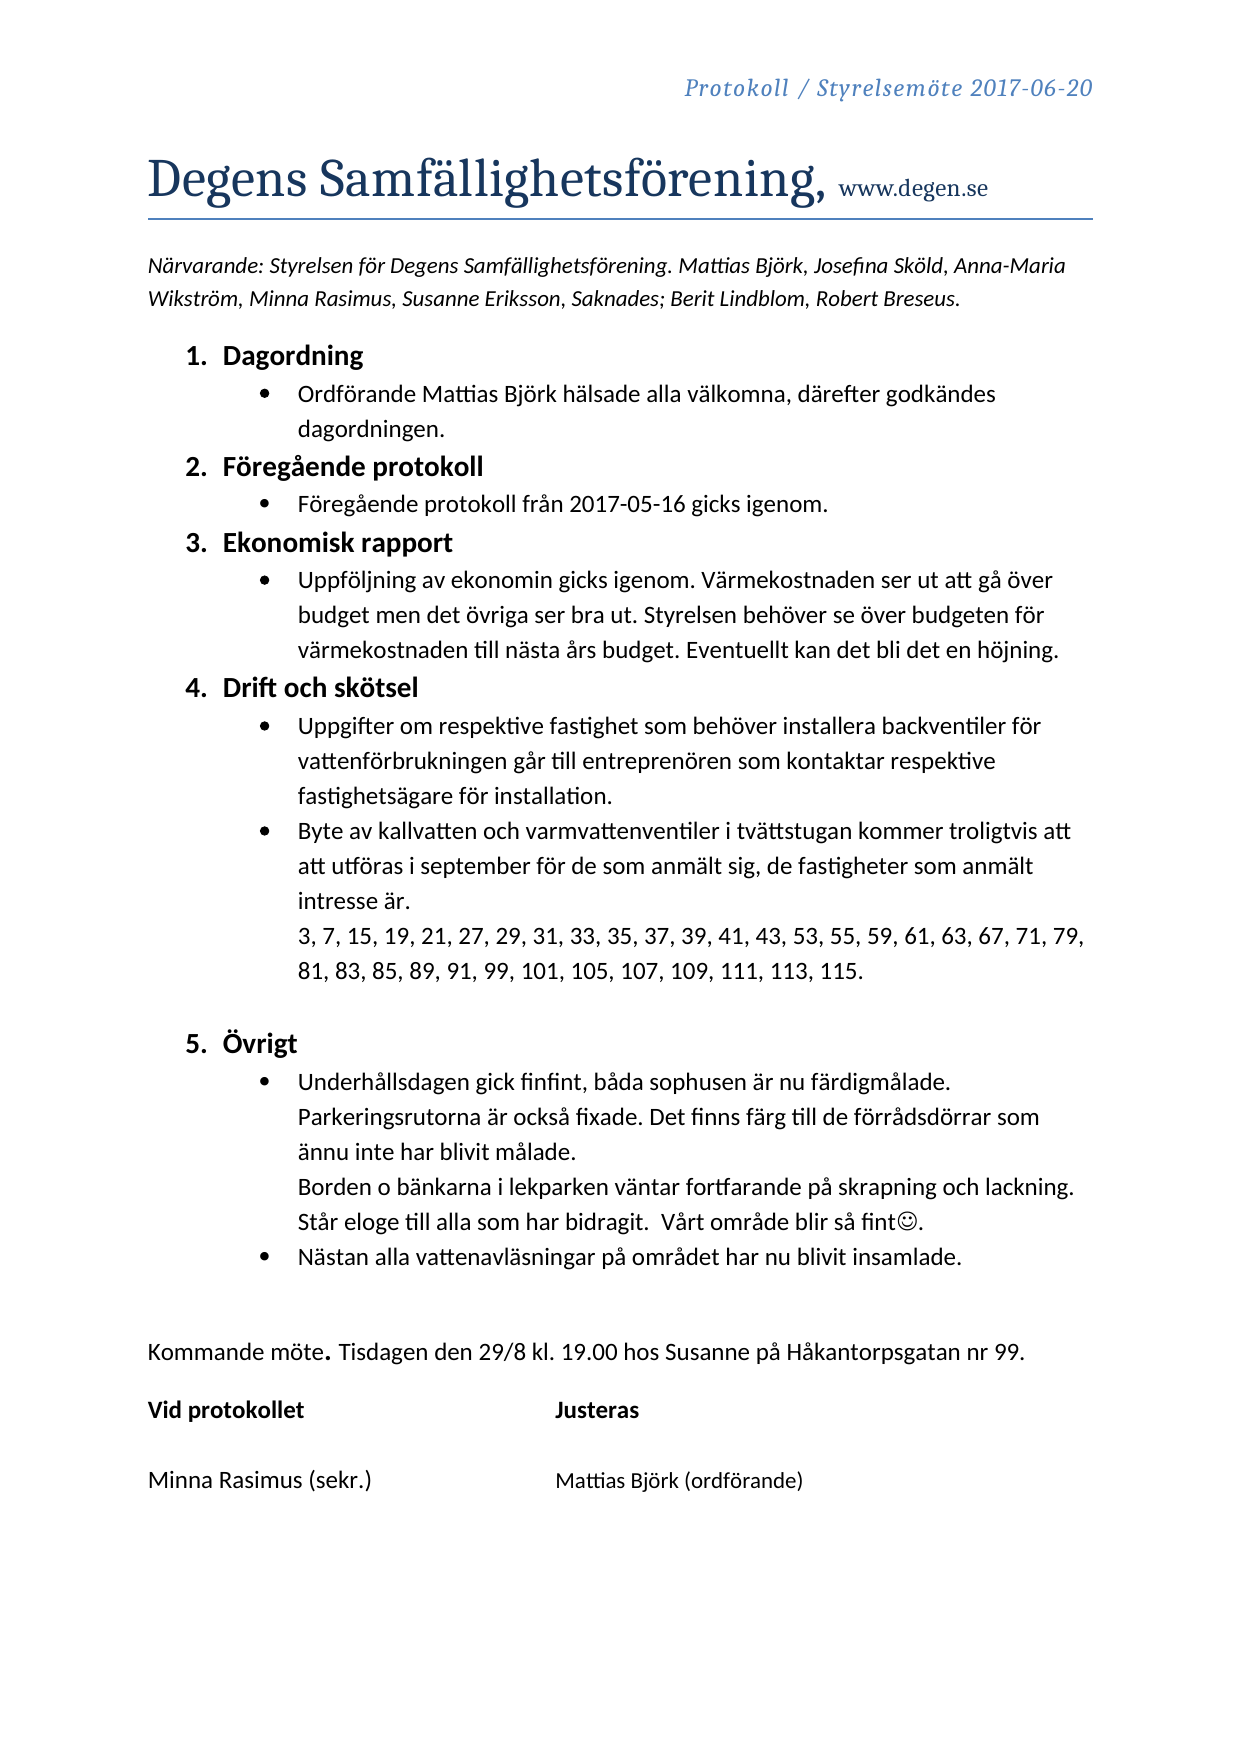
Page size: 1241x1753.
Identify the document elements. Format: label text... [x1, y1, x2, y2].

list Ekonomisk rapport [185, 524, 1093, 559]
list Uppgifter om respektive fastighet som behöver installera backventiler för vattenförbrukningen går till entreprenören som kontaktar respektive fastighetsägare för installation. [260, 711, 1093, 811]
list Står eloge till alla som har bidragit. Vårt område blir så fint. [298, 1206, 1093, 1237]
list Ordförande Mattias Björk hälsade alla välkomna, därefter godkändes dagordningen. [260, 378, 1093, 443]
list Föregående protokoll [185, 448, 1093, 483]
list Uppföljning av ekonomin gicks igenom. Värmekostnaden ser ut att gå över budget men det övriga ser bra ut. Styrelsen behöver se över budgeten för värmekostnaden till nästa års budget. Eventuellt kan det bli det en höjning. [260, 564, 1093, 665]
text Vid protokollet Justeras Minna Rasimus (sekr.) Mattias Björk (ordförande) [148, 1394, 1093, 1494]
title Degens Samfällighetsförening, www.degen.se [148, 148, 1093, 218]
list Drift och skötsel [185, 669, 1093, 705]
list Underhållsdagen gick finfint, båda sophusen är nu färdigmålade. Parkeringsrutorna är också fixade. Det finns färg till de förrådsdörrar som ännu inte har blivit målade. [260, 1066, 1093, 1167]
list Föregående protokoll från 2017-05-16 gicks igenom. [260, 489, 1093, 519]
text Närvarande: Styrelsen för Degens Samfällighetsförening. Mattias Björk, Josefina Sköld, Anna-Maria Wikström, Minna Rasimus, Susanne Eriksson, Saknades; Berit Lindblom, Robert Breseus. [148, 252, 1093, 312]
text Kommande möte. Tisdagen den 29/8 kl. 19.00 hos Susanne på Håkantorpsgatan nr 99. [148, 1332, 1093, 1368]
list Dagordning [185, 337, 1093, 372]
list Nästan alla vattenavläsningar på området har nu blivit insamlade. [260, 1241, 1093, 1272]
list Övrigt [185, 1026, 1093, 1061]
list Borden o bänkarna i lekparken väntar fortfarande på skrapning och lackning. [298, 1171, 1093, 1202]
list Byte av kallvatten och varmvattenventiler i tvättstugan kommer troligtvis att att utföras i september för de som anmält sig, de fastigheter som anmält intresse är. 3, 7, 15, 19, 21, 27, 29, 31, 33, 35, 37, 39, 41, 43, 53, 55, 59, 61, 63, 67, 71, 79, 81, 83, 85, 89, 91, 99, 101, 105, 107, 109, 111, 113, 115. [260, 816, 1093, 986]
